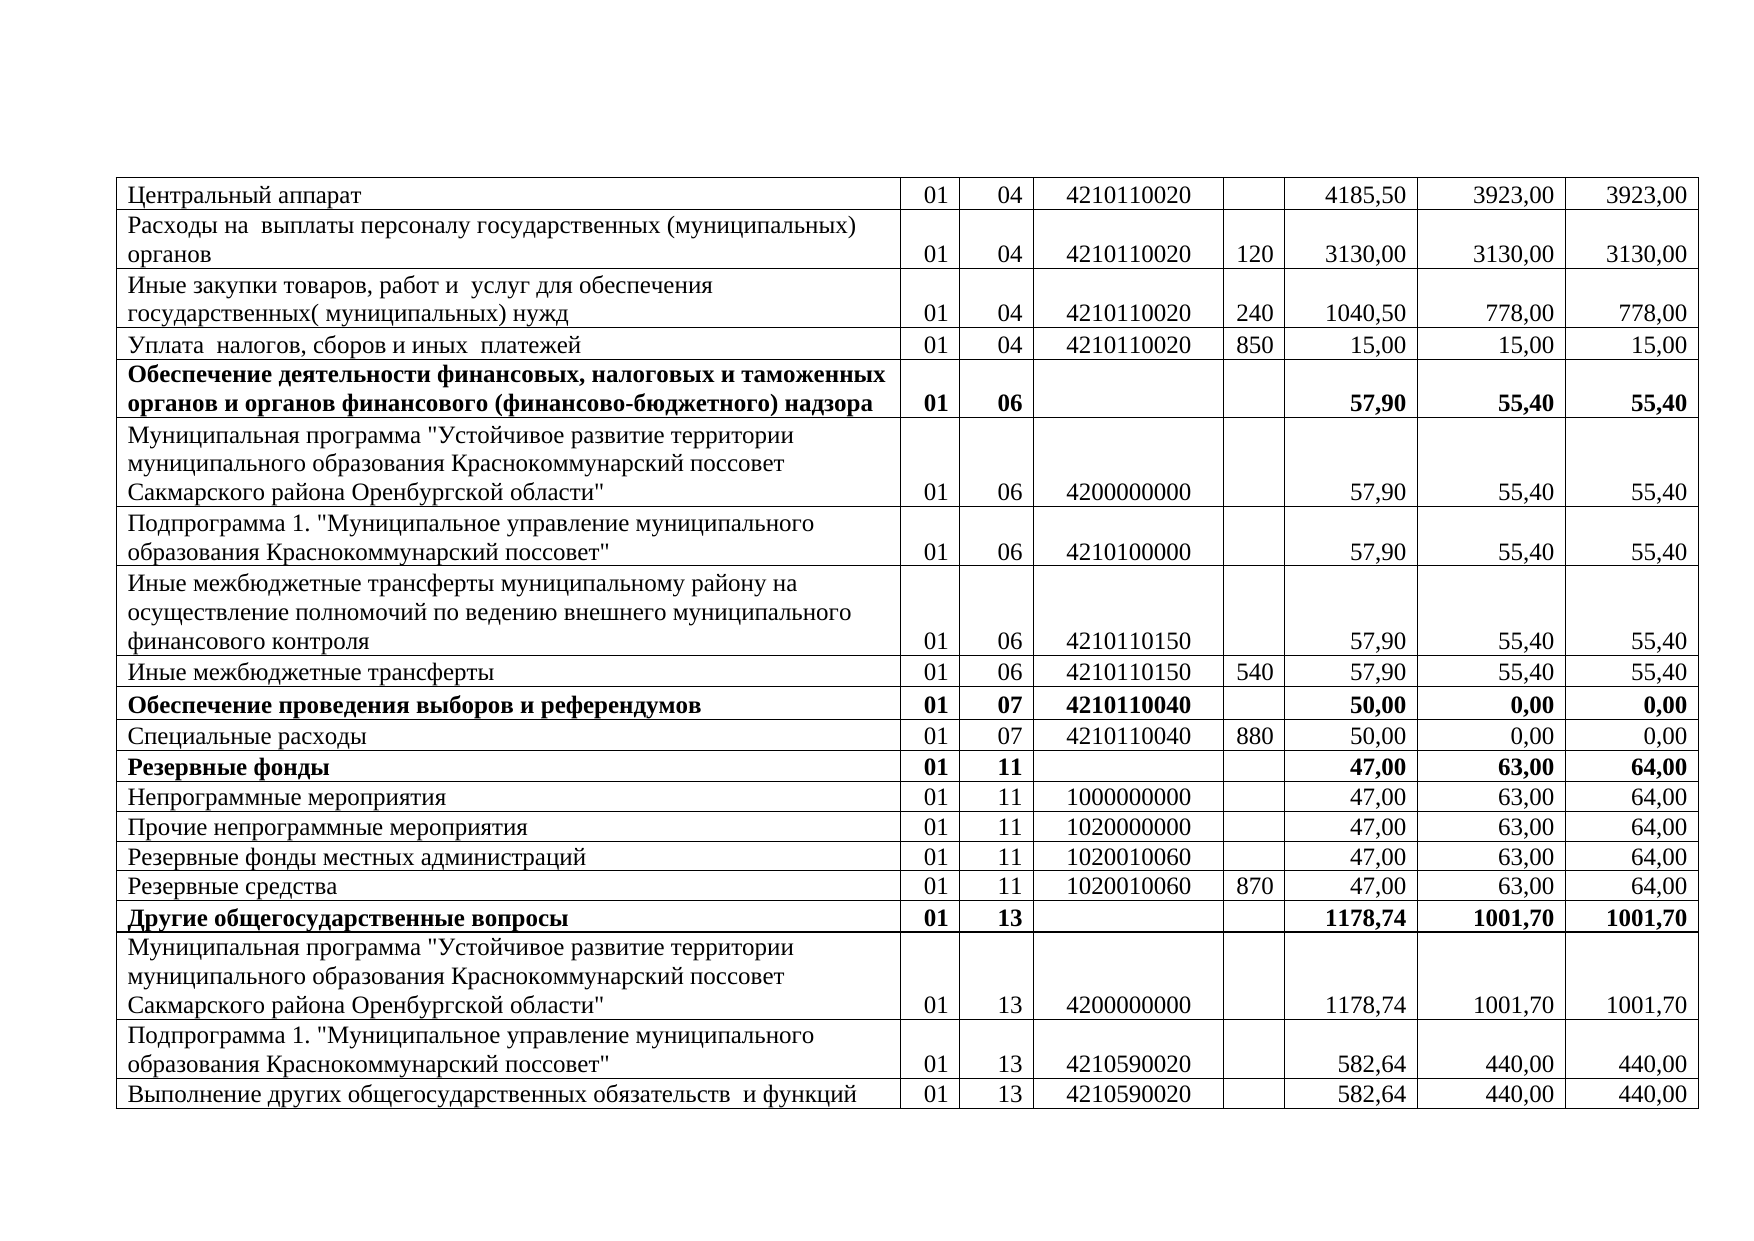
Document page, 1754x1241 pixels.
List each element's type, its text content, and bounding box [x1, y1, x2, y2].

table_cell 4210110040 [1034, 687, 1223, 718]
table_cell 55,40 [1418, 360, 1565, 417]
table_cell [1224, 1020, 1284, 1078]
table_cell 0,00 [1566, 687, 1698, 718]
table_cell Другие общегосударственные вопросы [117, 901, 900, 931]
table_cell Специальные расходы [117, 720, 900, 750]
table_cell 63,00 [1418, 751, 1565, 781]
table_cell 01 [901, 842, 959, 870]
table_cell 1178,74 [1285, 933, 1417, 1019]
table_cell 440,00 [1566, 1020, 1698, 1078]
table_cell 01 [901, 901, 959, 931]
table_cell Уплата налогов, сборов и иных платежей [117, 328, 900, 358]
table_cell 01 [901, 210, 959, 268]
table_cell 13 [960, 1020, 1033, 1078]
table_cell 13 [960, 933, 1033, 1019]
table_cell 4210590020 [1034, 1020, 1223, 1078]
table_cell [1224, 507, 1284, 565]
table_cell 01 [901, 360, 959, 417]
table_cell [1034, 751, 1223, 781]
table_cell 01 [901, 328, 959, 358]
table_cell 01 [901, 720, 959, 750]
table_cell 01 [901, 933, 959, 1019]
table_cell 01 [901, 656, 959, 686]
table_cell Иные межбюджетные трансферты [117, 656, 900, 686]
table_cell 3923,00 [1418, 178, 1565, 208]
table_cell 3130,00 [1418, 210, 1565, 268]
table_cell 1040,50 [1285, 269, 1417, 327]
table_cell 15,00 [1418, 328, 1565, 358]
table_cell Подпрограмма 1. "Муниципальное управление муниципального образования Краснокоммунарский поссовет" [117, 1020, 900, 1078]
table_cell 1001,70 [1566, 933, 1698, 1019]
table_cell 0,00 [1418, 720, 1565, 750]
table_cell 01 [901, 687, 959, 718]
table_cell Расходы на выплаты персоналу государственных (муниципальных) органов [117, 210, 900, 268]
table_cell 1178,74 [1285, 901, 1417, 931]
table_cell 440,00 [1418, 1020, 1565, 1078]
table_cell Выполнение других общегосударственных обязательств и функций [117, 1079, 900, 1108]
table_cell 63,00 [1418, 842, 1565, 870]
table_cell 15,00 [1566, 328, 1698, 358]
table_cell 01 [901, 1079, 959, 1108]
table_cell 4185,50 [1285, 178, 1417, 208]
table_cell 440,00 [1566, 1079, 1698, 1108]
table_cell 1000000000 [1034, 782, 1223, 811]
table_cell Непрограммные мероприятия [117, 782, 900, 811]
table_cell 47,00 [1285, 871, 1417, 900]
table_cell 55,40 [1566, 656, 1698, 686]
table_cell 4210100000 [1034, 507, 1223, 565]
table_cell 11 [960, 751, 1033, 781]
table_cell 63,00 [1418, 871, 1565, 900]
table_cell Резервные фонды [117, 751, 900, 781]
table_cell 3923,00 [1566, 178, 1698, 208]
table_cell 63,00 [1418, 812, 1565, 841]
table_cell 01 [901, 507, 959, 565]
table_cell Резервные фонды местных администраций [117, 842, 900, 870]
table_cell 1020000000 [1034, 812, 1223, 841]
table_cell [1224, 418, 1284, 506]
table_cell 240 [1224, 269, 1284, 327]
table_cell 06 [960, 360, 1033, 417]
table_cell [1224, 782, 1284, 811]
table_cell 47,00 [1285, 782, 1417, 811]
table_cell 4210110020 [1034, 269, 1223, 327]
table_cell 440,00 [1418, 1079, 1565, 1108]
table_cell 55,40 [1418, 656, 1565, 686]
table_cell 01 [901, 812, 959, 841]
table_cell 04 [960, 328, 1033, 358]
table_cell 540 [1224, 656, 1284, 686]
table_cell 64,00 [1566, 751, 1698, 781]
table_cell Центральный аппарат [117, 178, 900, 208]
table_cell 57,90 [1285, 566, 1417, 654]
table_cell 11 [960, 812, 1033, 841]
table_cell 06 [960, 566, 1033, 654]
table_cell 57,90 [1285, 418, 1417, 506]
table_cell [1224, 360, 1284, 417]
table_cell Прочие непрограммные мероприятия [117, 812, 900, 841]
table_cell 11 [960, 871, 1033, 900]
table_cell 47,00 [1285, 812, 1417, 841]
table_cell 11 [960, 842, 1033, 870]
table_cell 55,40 [1418, 507, 1565, 565]
table_cell 04 [960, 210, 1033, 268]
table_cell [1224, 842, 1284, 870]
table_cell Резервные средства [117, 871, 900, 900]
table_cell 13 [960, 1079, 1033, 1108]
table_cell 04 [960, 269, 1033, 327]
table_cell 55,40 [1566, 418, 1698, 506]
table_cell Иные межбюджетные трансферты муниципальному району на осуществление полномочий по ведению внешнего муниципального финансового контроля [117, 566, 900, 654]
table_cell 1020010060 [1034, 842, 1223, 870]
table_cell 06 [960, 418, 1033, 506]
table_cell 4210110150 [1034, 656, 1223, 686]
table_cell 4210110040 [1034, 720, 1223, 750]
table_cell 64,00 [1566, 871, 1698, 900]
table_cell [1034, 901, 1223, 931]
table_cell 4200000000 [1034, 933, 1223, 1019]
table_cell 4210590020 [1034, 1079, 1223, 1108]
table_cell 01 [901, 871, 959, 900]
table_cell 06 [960, 507, 1033, 565]
table_cell Обеспечение деятельности финансовых, налоговых и таможенных органов и органов финансового (финансово-бюджетного) надзора [117, 360, 900, 417]
table_cell 778,00 [1418, 269, 1565, 327]
table_cell 0,00 [1566, 720, 1698, 750]
table_cell 01 [901, 782, 959, 811]
table_cell 57,90 [1285, 507, 1417, 565]
table_cell [1224, 566, 1284, 654]
table_cell Иные закупки товаров, работ и услуг для обеспечения государственных( муниципальных) нужд [117, 269, 900, 327]
table_cell 120 [1224, 210, 1284, 268]
table_cell [1224, 178, 1284, 208]
table_cell 1001,70 [1566, 901, 1698, 931]
table_cell [1034, 360, 1223, 417]
table_cell 4210110020 [1034, 210, 1223, 268]
table_cell 01 [901, 269, 959, 327]
table_cell 3130,00 [1566, 210, 1698, 268]
table_cell 582,64 [1285, 1079, 1417, 1108]
table_cell 11 [960, 782, 1033, 811]
table_cell 07 [960, 687, 1033, 718]
table_cell 4200000000 [1034, 418, 1223, 506]
table_cell [1224, 812, 1284, 841]
table_cell Муниципальная программа "Устойчивое развитие территории муниципального образования Краснокоммунарский поссовет Сакмарского района Оренбургской области" [117, 418, 900, 506]
table_cell 55,40 [1566, 507, 1698, 565]
table_cell Муниципальная программа "Устойчивое развитие территории муниципального образования Краснокоммунарский поссовет Сакмарского района Оренбургской области" [117, 933, 900, 1019]
table_cell 47,00 [1285, 751, 1417, 781]
table_cell 1001,70 [1418, 933, 1565, 1019]
table_cell 778,00 [1566, 269, 1698, 327]
table_cell 64,00 [1566, 842, 1698, 870]
table_cell 64,00 [1566, 812, 1698, 841]
table_cell [1224, 933, 1284, 1019]
table_cell 06 [960, 656, 1033, 686]
table_cell 55,40 [1566, 360, 1698, 417]
table_cell 880 [1224, 720, 1284, 750]
table_cell 01 [901, 178, 959, 208]
table_cell 47,00 [1285, 842, 1417, 870]
table_cell 01 [901, 751, 959, 781]
table_cell Подпрограмма 1. "Муниципальное управление муниципального образования Краснокоммунарский поссовет" [117, 507, 900, 565]
table_cell 64,00 [1566, 782, 1698, 811]
table_cell 55,40 [1418, 566, 1565, 654]
table_cell 4210110020 [1034, 328, 1223, 358]
table_cell [1224, 687, 1284, 718]
table_cell 870 [1224, 871, 1284, 900]
table_cell Обеспечение проведения выборов и референдумов [117, 687, 900, 718]
table_cell 582,64 [1285, 1020, 1417, 1078]
table_cell 13 [960, 901, 1033, 931]
table_cell 01 [901, 566, 959, 654]
table_cell 55,40 [1418, 418, 1565, 506]
table_cell 0,00 [1418, 687, 1565, 718]
table_cell 57,90 [1285, 656, 1417, 686]
table_cell [1224, 901, 1284, 931]
table_cell 63,00 [1418, 782, 1565, 811]
table_cell 4210110150 [1034, 566, 1223, 654]
table_cell 4210110020 [1034, 178, 1223, 208]
table_cell 50,00 [1285, 687, 1417, 718]
table_cell 1001,70 [1418, 901, 1565, 931]
table_cell 01 [901, 418, 959, 506]
table_cell 15,00 [1285, 328, 1417, 358]
table_cell 01 [901, 1020, 959, 1078]
table_cell 04 [960, 178, 1033, 208]
table_cell 55,40 [1566, 566, 1698, 654]
table_cell [1224, 751, 1284, 781]
table_cell 50,00 [1285, 720, 1417, 750]
table_cell 3130,00 [1285, 210, 1417, 268]
table_cell [1224, 1079, 1284, 1108]
table_cell 850 [1224, 328, 1284, 358]
table_cell 57,90 [1285, 360, 1417, 417]
table_cell 1020010060 [1034, 871, 1223, 900]
table_cell 07 [960, 720, 1033, 750]
